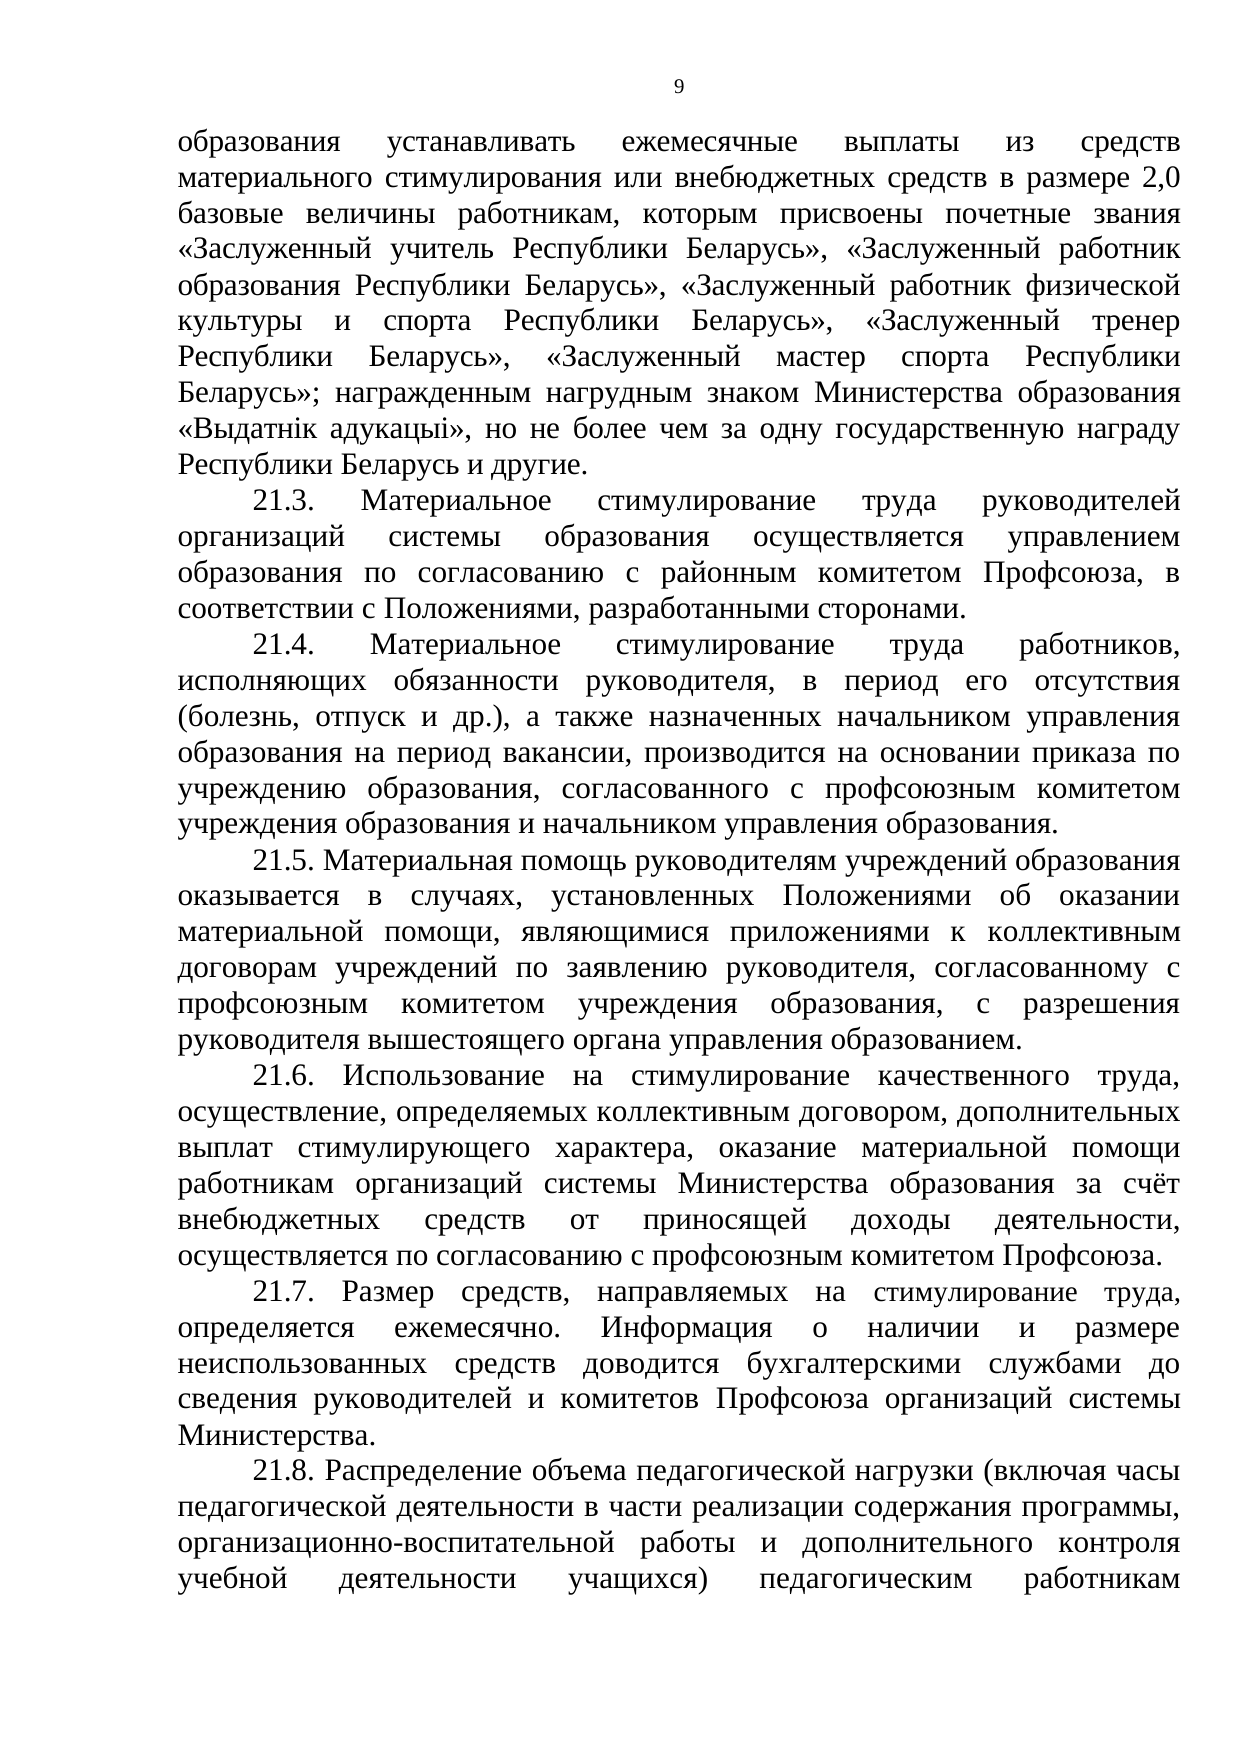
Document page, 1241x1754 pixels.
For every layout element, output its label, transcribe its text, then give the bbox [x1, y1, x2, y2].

text 21.7. Размер средств, направляемых на стимулирование труда, определяется ежемесячно. Информация о наличии и размере неиспользованных средств доводится бухгалтерскими службами до сведения руководителей и комитетов Профсоюза организаций системы Министерства. [177, 1272, 1181, 1452]
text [177, 122, 1181, 481]
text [177, 1452, 1181, 1595]
text 21.5. Материальная помощь руководителям учреждений образования оказывается в случаях, установленных Положениями об оказании материальной помощи, являющимися приложениями к коллективным договорам учреждений по заявлению руководителя, согласованному с профсоюзным комитетом учреждения образования, с разрешения руководителя вышестоящего органа управления образованием. [177, 841, 1181, 1056]
text 21.6. Использование на стимулирование качественного труда, осуществление, определяемых коллективным договором, дополнительных выплат стимулирующего характера, оказание материальной помощи работникам организаций системы Министерства образования за счёт внебюджетных средств от приносящей доходы деятельности, осуществляется по согласованию с профсоюзным комитетом Профсоюза. [177, 1056, 1181, 1272]
text 21.4. Материальное стимулирование труда работников, исполняющих обязанности руководителя, в период его отсутствия (болезнь, отпуск и др.), а также назначенных начальником управления образования на период вакансии, производится на основании приказа по учреждению образования, согласованного с профсоюзным комитетом учреждения образования и начальником управления образования. [177, 625, 1181, 841]
text 21.3. Материальное стимулирование труда руководителей организаций системы образования осуществляется управлением образования по согласованию с районным комитетом Профсоюза, в соответствии с Положениями, разработанными сторонами. [177, 481, 1181, 625]
